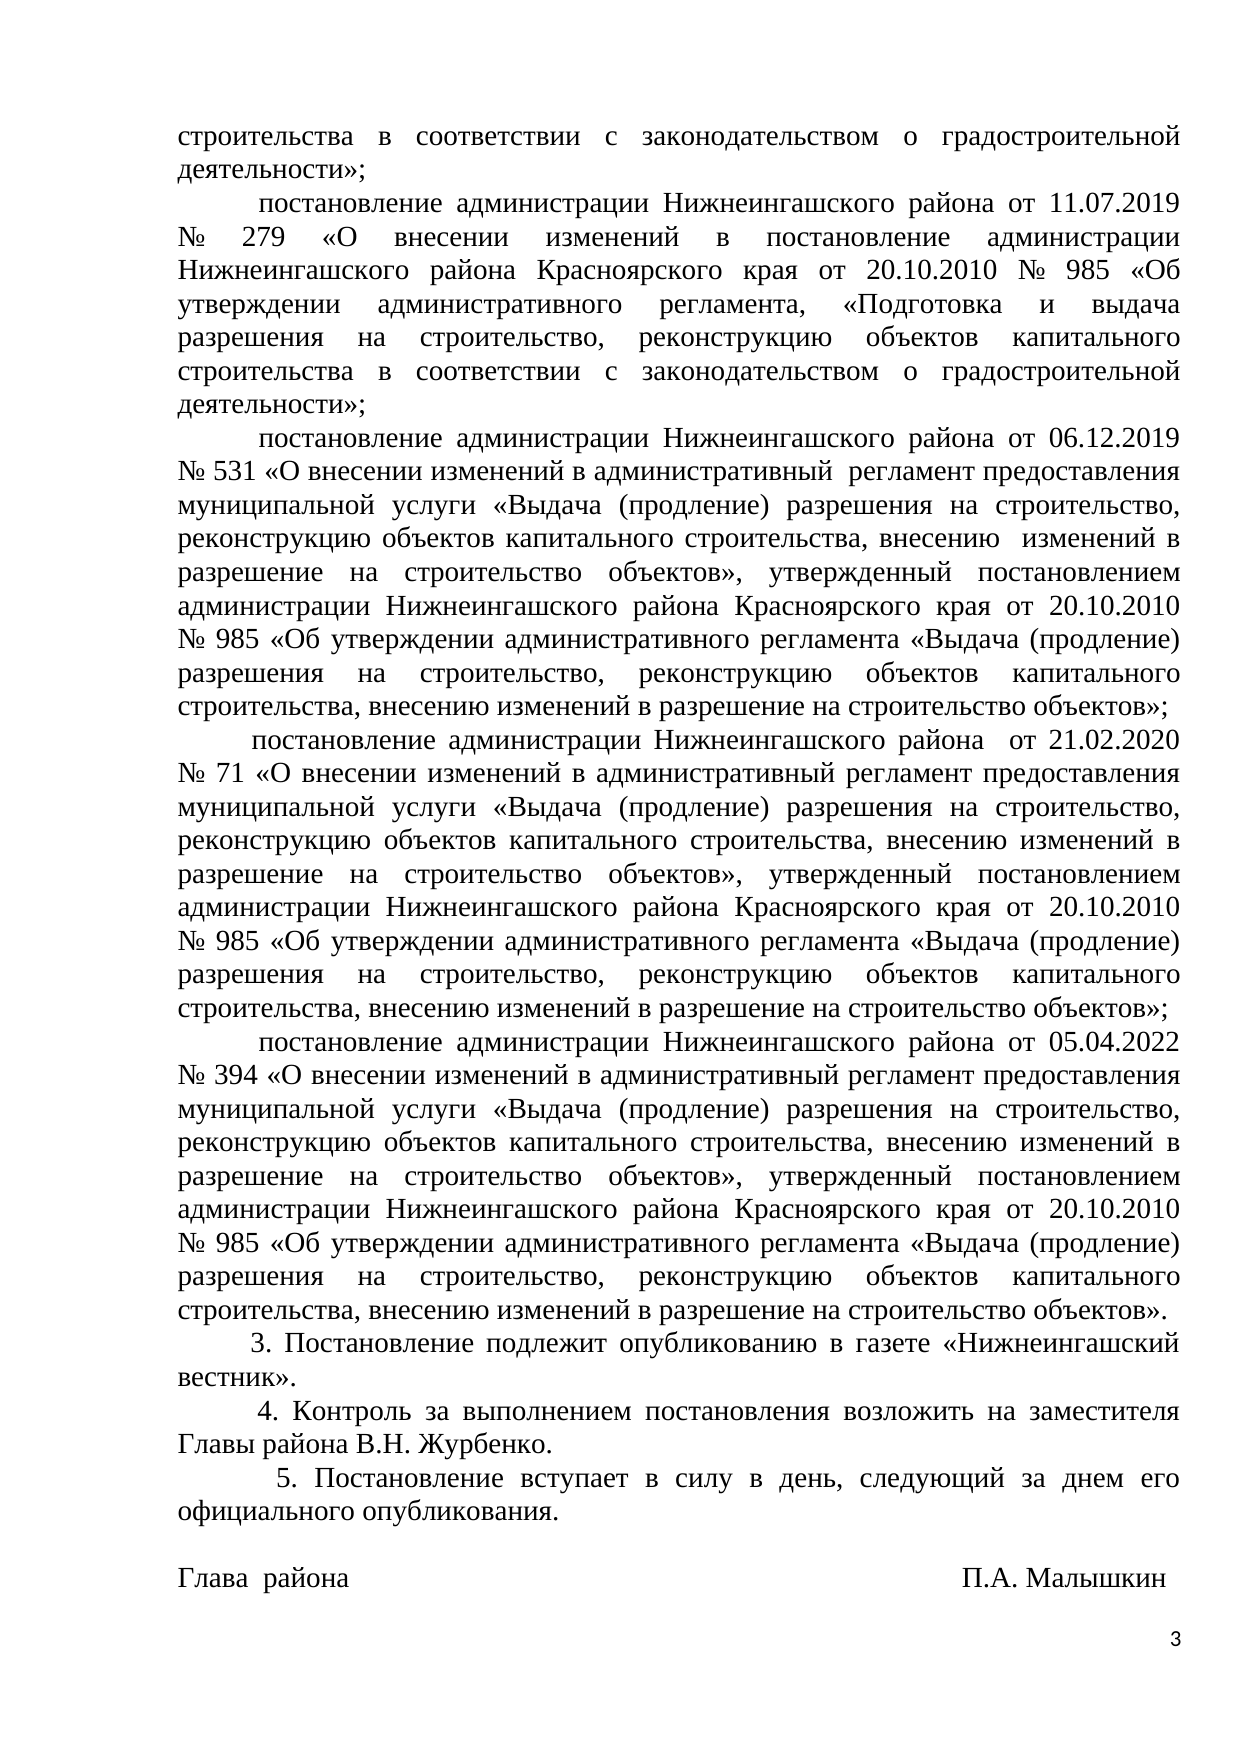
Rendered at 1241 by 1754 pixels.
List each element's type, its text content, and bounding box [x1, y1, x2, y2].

text постановление администрации Нижнеингашского района от 21.02.2020 № 71 «О внесении изменений в административный регламент предоставления муниципальной услуги «Выдача (продление) разрешения на строительство, реконструкцию объектов капитального строительства, внесению изменений в разрешение на строительство объектов», утвержденный постановлением администрации Нижнеингашского района Красноярского края от 20.10.2010 № 985 «Об утверждении административного регламента «Выдача (продление) разрешения на строительство, реконструкцию объектов капитального строительства, внесению изменений в разрешение на строительство объектов»; [177, 722, 1181, 1024]
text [177, 118, 1181, 185]
text 4. Контроль за выполнением постановления возложить на заместителя Главы района В.Н. Журбенко. [177, 1393, 1181, 1460]
text постановление администрации Нижнеингашского района от 05.04.2022 № 394 «О внесении изменений в административный регламент предоставления муниципальной услуги «Выдача (продление) разрешения на строительство, реконструкцию объектов капитального строительства, внесению изменений в разрешение на строительство объектов», утвержденный постановлением администрации Нижнеингашского района Красноярского края от 20.10.2010 № 985 «Об утверждении административного регламента «Выдача (продление) разрешения на строительство, реконструкцию объектов капитального строительства, внесению изменений в разрешение на строительство объектов». [177, 1024, 1181, 1326]
text постановление администрации Нижнеингашского района от 06.12.2019 № 531 «О внесении изменений в административный регламент предоставления муниципальной услуги «Выдача (продление) разрешения на строительство, реконструкцию объектов капитального строительства, внесению изменений в разрешение на строительство объектов», утвержденный постановлением администрации Нижнеингашского района Красноярского края от 20.10.2010 № 985 «Об утверждении административного регламента «Выдача (продление) разрешения на строительство, реконструкцию объектов капитального строительства, внесению изменений в разрешение на строительство объектов»; [177, 420, 1181, 722]
text 3. Постановление подлежит опубликованию в газете «Нижнеингашский вестник». [177, 1326, 1181, 1393]
text постановление администрации Нижнеингашского района от 11.07.2019 № 279 «О внесении изменений в постановление администрации Нижнеингашского района Красноярского края от 20.10.2010 № 985 «Об утверждении административного регламента, «Подготовка и выдача разрешения на строительство, реконструкцию объектов капитального строительства в соответствии с законодательством о градостроительной деятельности»; [177, 185, 1181, 420]
text Глава района П.А. Малышкин [177, 1560, 1181, 1594]
text 5. Постановление вступает в силу в день, следующий за днем его официального опубликования. [177, 1460, 1181, 1527]
